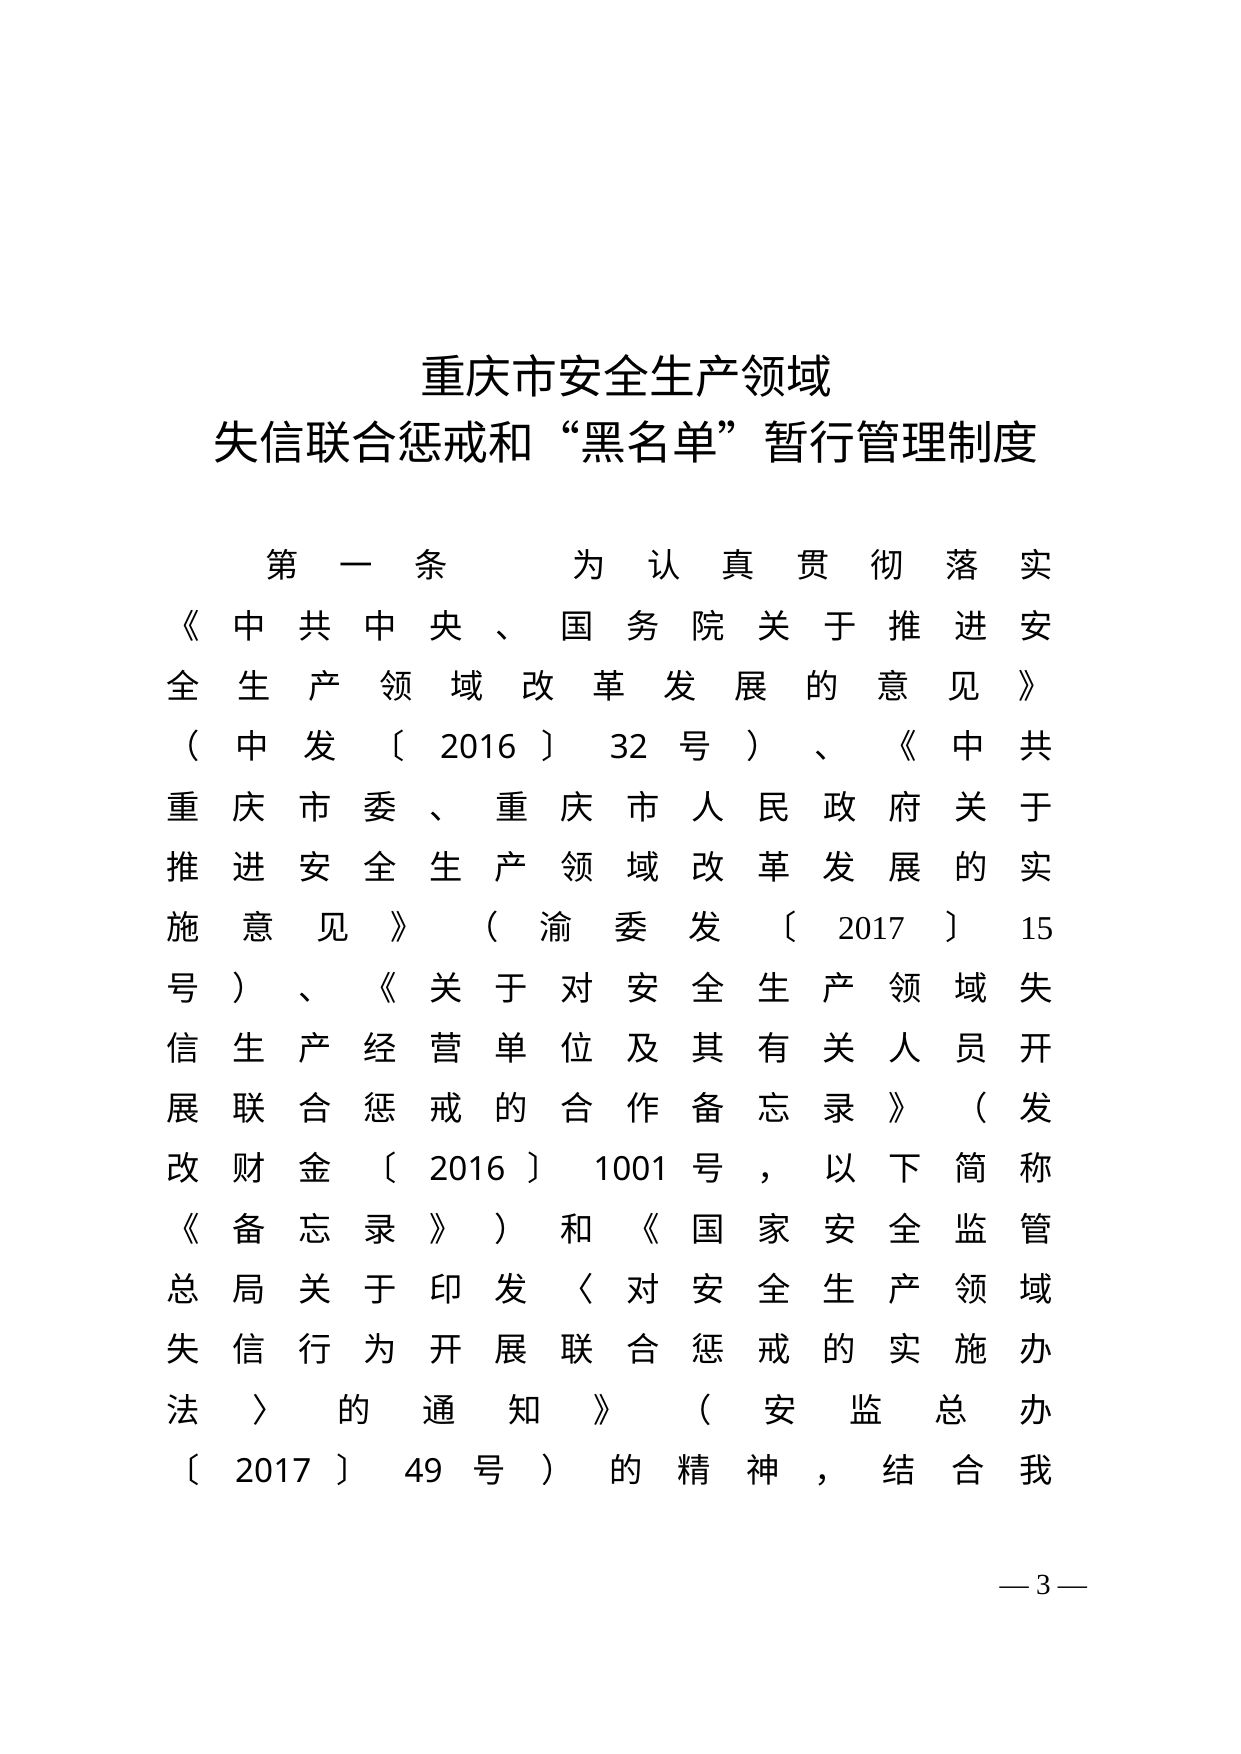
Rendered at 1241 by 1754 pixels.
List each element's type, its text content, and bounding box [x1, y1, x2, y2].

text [167, 533, 1085, 1498]
text 失信联合惩戒和“黑名单”暂行管理制度 [167, 406, 1085, 473]
text 重庆市安全生产领域 [167, 340, 1085, 406]
